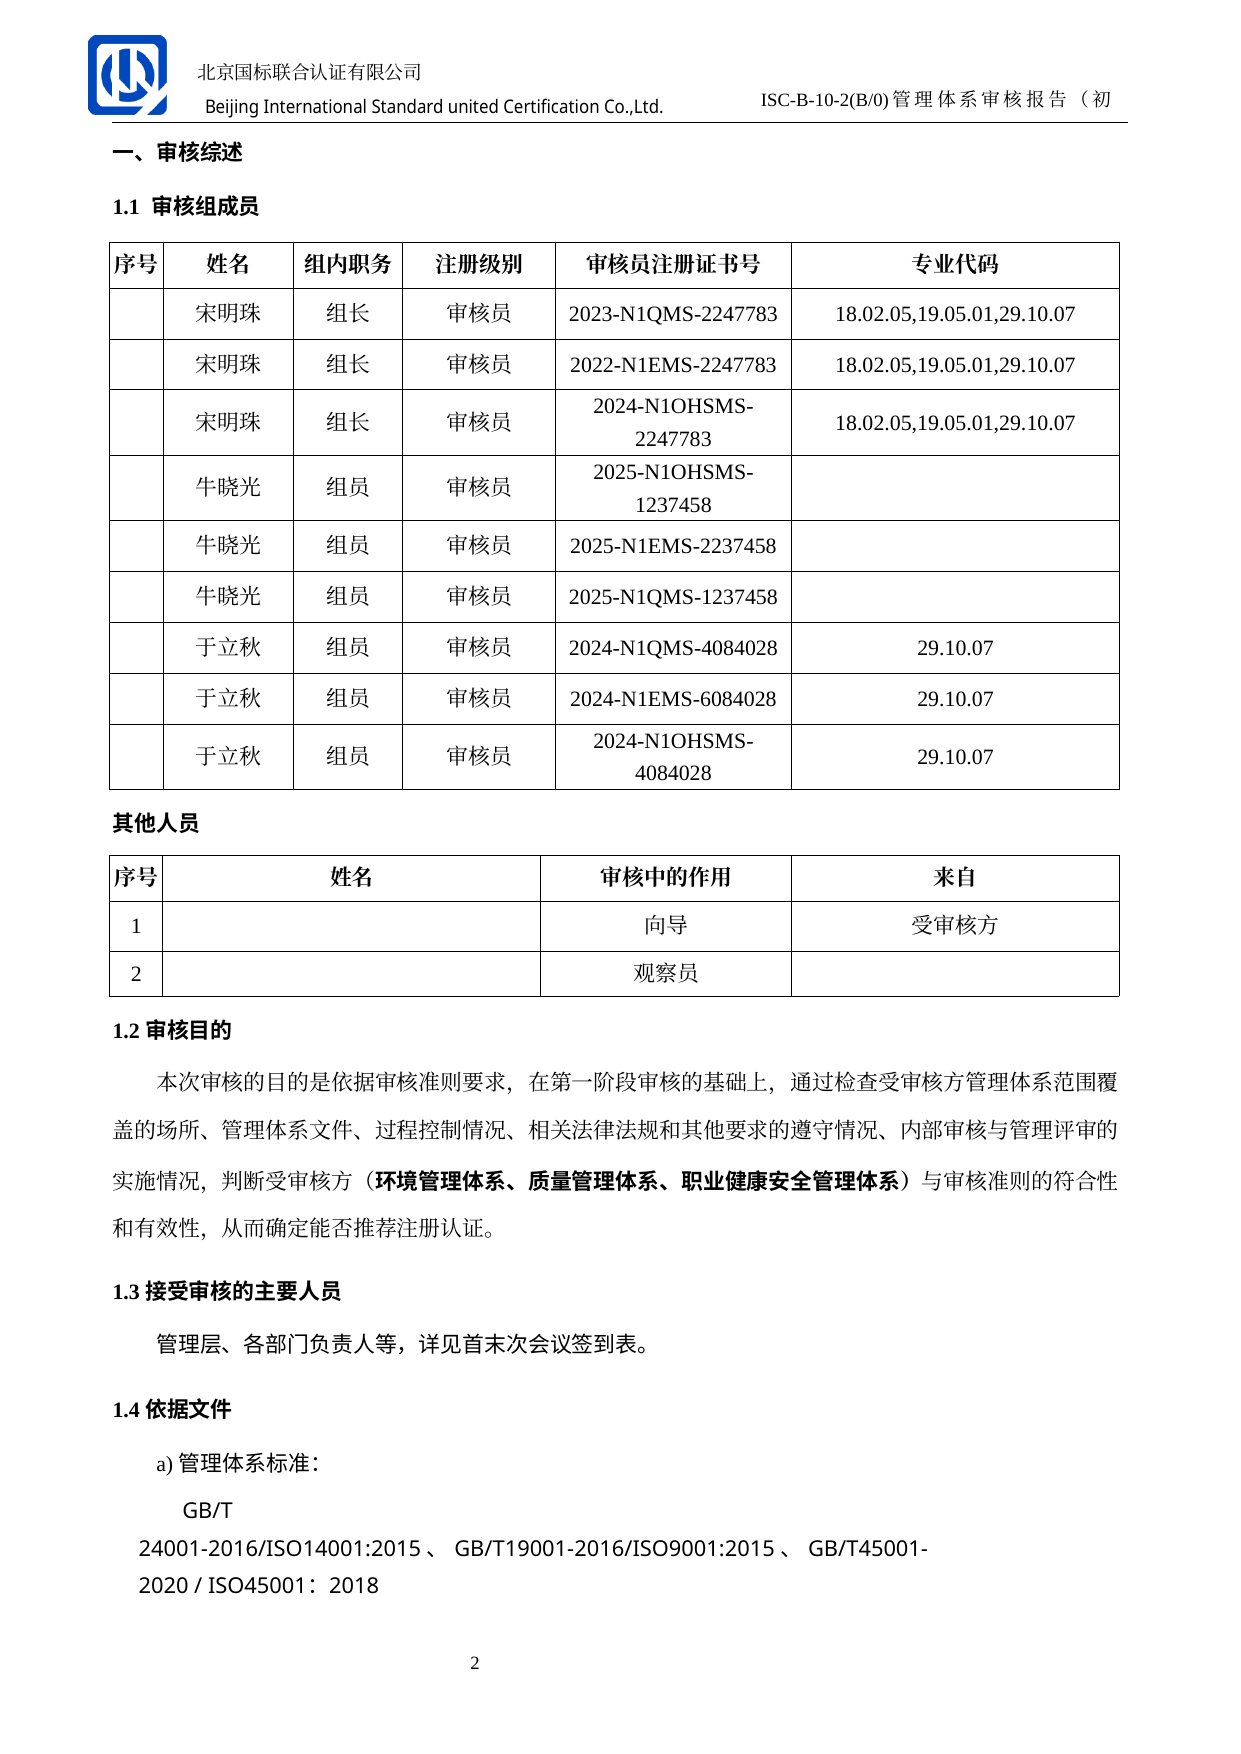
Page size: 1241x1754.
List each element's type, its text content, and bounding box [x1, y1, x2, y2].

table_cell 组员 [294, 572, 402, 622]
table_cell 18.02.05,19.05.01,29.10.07 [792, 390, 1119, 455]
table_header 序号 [110, 856, 162, 901]
picture [88, 35, 167, 115]
table_cell 组员 [294, 674, 402, 724]
table_cell 于立秋 [164, 623, 293, 673]
table_cell 审核员 [403, 623, 555, 673]
table_cell [792, 572, 1119, 622]
text 一、审核综述 [112, 135, 1128, 167]
table_cell 宋明珠 [164, 289, 293, 338]
table_cell 观察员 [541, 952, 791, 996]
table_cell [163, 952, 540, 996]
table_header 组内职务 [294, 243, 402, 288]
table_cell [110, 725, 163, 789]
table_cell 组员 [294, 725, 402, 789]
table_cell 29.10.07 [792, 725, 1119, 789]
text 1.4 依据文件 [112, 1392, 1128, 1424]
table_cell 1 [110, 902, 162, 951]
table_cell 29.10.07 [792, 623, 1119, 673]
table_header 审核员注册证书号 [556, 243, 791, 288]
table_header 注册级别 [403, 243, 555, 288]
table_cell 组长 [294, 340, 402, 389]
table_cell 2024-N1QMS-4084028 [556, 623, 791, 673]
list 审核组成员 [112, 188, 1128, 221]
table_cell [110, 521, 163, 571]
table_cell 于立秋 [164, 725, 293, 789]
table_cell 2025-N1EMS-2237458 [556, 521, 791, 571]
table_cell 审核员 [403, 390, 555, 455]
table_cell 2025-N1QMS-1237458 [556, 572, 791, 622]
table_cell 审核员 [403, 289, 555, 338]
table_cell 审核员 [403, 456, 555, 520]
table_header 来自 [792, 856, 1119, 901]
table_cell [110, 623, 163, 673]
table_cell [163, 902, 540, 951]
table_cell 宋明珠 [164, 340, 293, 389]
table_cell 2024-N1EMS-6084028 [556, 674, 791, 724]
text 本次审核的目的是依据审核准则要求，在第一阶段审核的基础上，通过检查受审核方管理体系范围覆盖的场所、管理体系文件、过程控制情况、相关法律法规和其他要求的遵守情况、内部审核与管理评审的实施情况，判断受审核方（环境管理体系、质量管理体系、职业健康安全管理体系）与审核准则的符合性和有效性，从而确定能否推荐注册认证。 [112, 1066, 1128, 1245]
table_cell 组员 [294, 623, 402, 673]
table_cell 2023-N1QMS-2247783 [556, 289, 791, 338]
table_cell [792, 952, 1119, 996]
table_cell 审核员 [403, 674, 555, 724]
table_header 专业代码 [792, 243, 1119, 288]
table_cell 18.02.05,19.05.01,29.10.07 [792, 289, 1119, 338]
table_cell 2022-N1EMS-2247783 [556, 340, 791, 389]
table_cell 牛晓光 [164, 572, 293, 622]
table_cell 组长 [294, 289, 402, 338]
table_cell 受审核方 [792, 902, 1119, 951]
table_cell 18.02.05,19.05.01,29.10.07 [792, 340, 1119, 389]
table_cell [792, 521, 1119, 571]
table_cell [110, 289, 163, 338]
table_header GB/T 24001-2016/ISO14001:2015、GB/T19001-2016/ISO9001:2015、GB/T45001-2020 / ISO45001：2018 [127, 1494, 939, 1605]
table_cell 于立秋 [164, 674, 293, 724]
table_cell [110, 572, 163, 622]
table_cell 组长 [294, 390, 402, 455]
table_header 姓名 [164, 243, 293, 288]
table_header 序号 [110, 243, 163, 288]
table_cell [792, 456, 1119, 520]
table_cell 29.10.07 [792, 674, 1119, 724]
table_cell 2025-N1OHSMS-1237458 [556, 456, 791, 520]
text a) 管理体系标准： [112, 1445, 1128, 1478]
table_cell 2 [110, 952, 162, 996]
table_cell 组员 [294, 456, 402, 520]
table_cell [110, 456, 163, 520]
table_cell 向导 [541, 902, 791, 951]
table_cell 牛晓光 [164, 456, 293, 520]
table_cell 牛晓光 [164, 521, 293, 571]
table_cell 2024-N1OHSMS-2247783 [556, 390, 791, 455]
table_header 姓名 [163, 856, 540, 901]
table_header 审核中的作用 [541, 856, 791, 901]
table_cell 审核员 [403, 572, 555, 622]
text 管理层、各部门负责人等，详见首末次会议签到表。 [112, 1327, 1128, 1359]
text 1.2 审核目的 [112, 1013, 1128, 1045]
table_cell [110, 390, 163, 455]
text 1.3 接受审核的主要人员 [112, 1274, 1128, 1306]
table_cell 2024-N1OHSMS-4084028 [556, 725, 791, 789]
table_cell 宋明珠 [164, 390, 293, 455]
table_cell 组员 [294, 521, 402, 571]
table_cell [110, 674, 163, 724]
table_cell [110, 340, 163, 389]
table_cell 审核员 [403, 521, 555, 571]
text 其他人员 [112, 806, 1128, 838]
table_cell 审核员 [403, 340, 555, 389]
table_cell 审核员 [403, 725, 555, 789]
